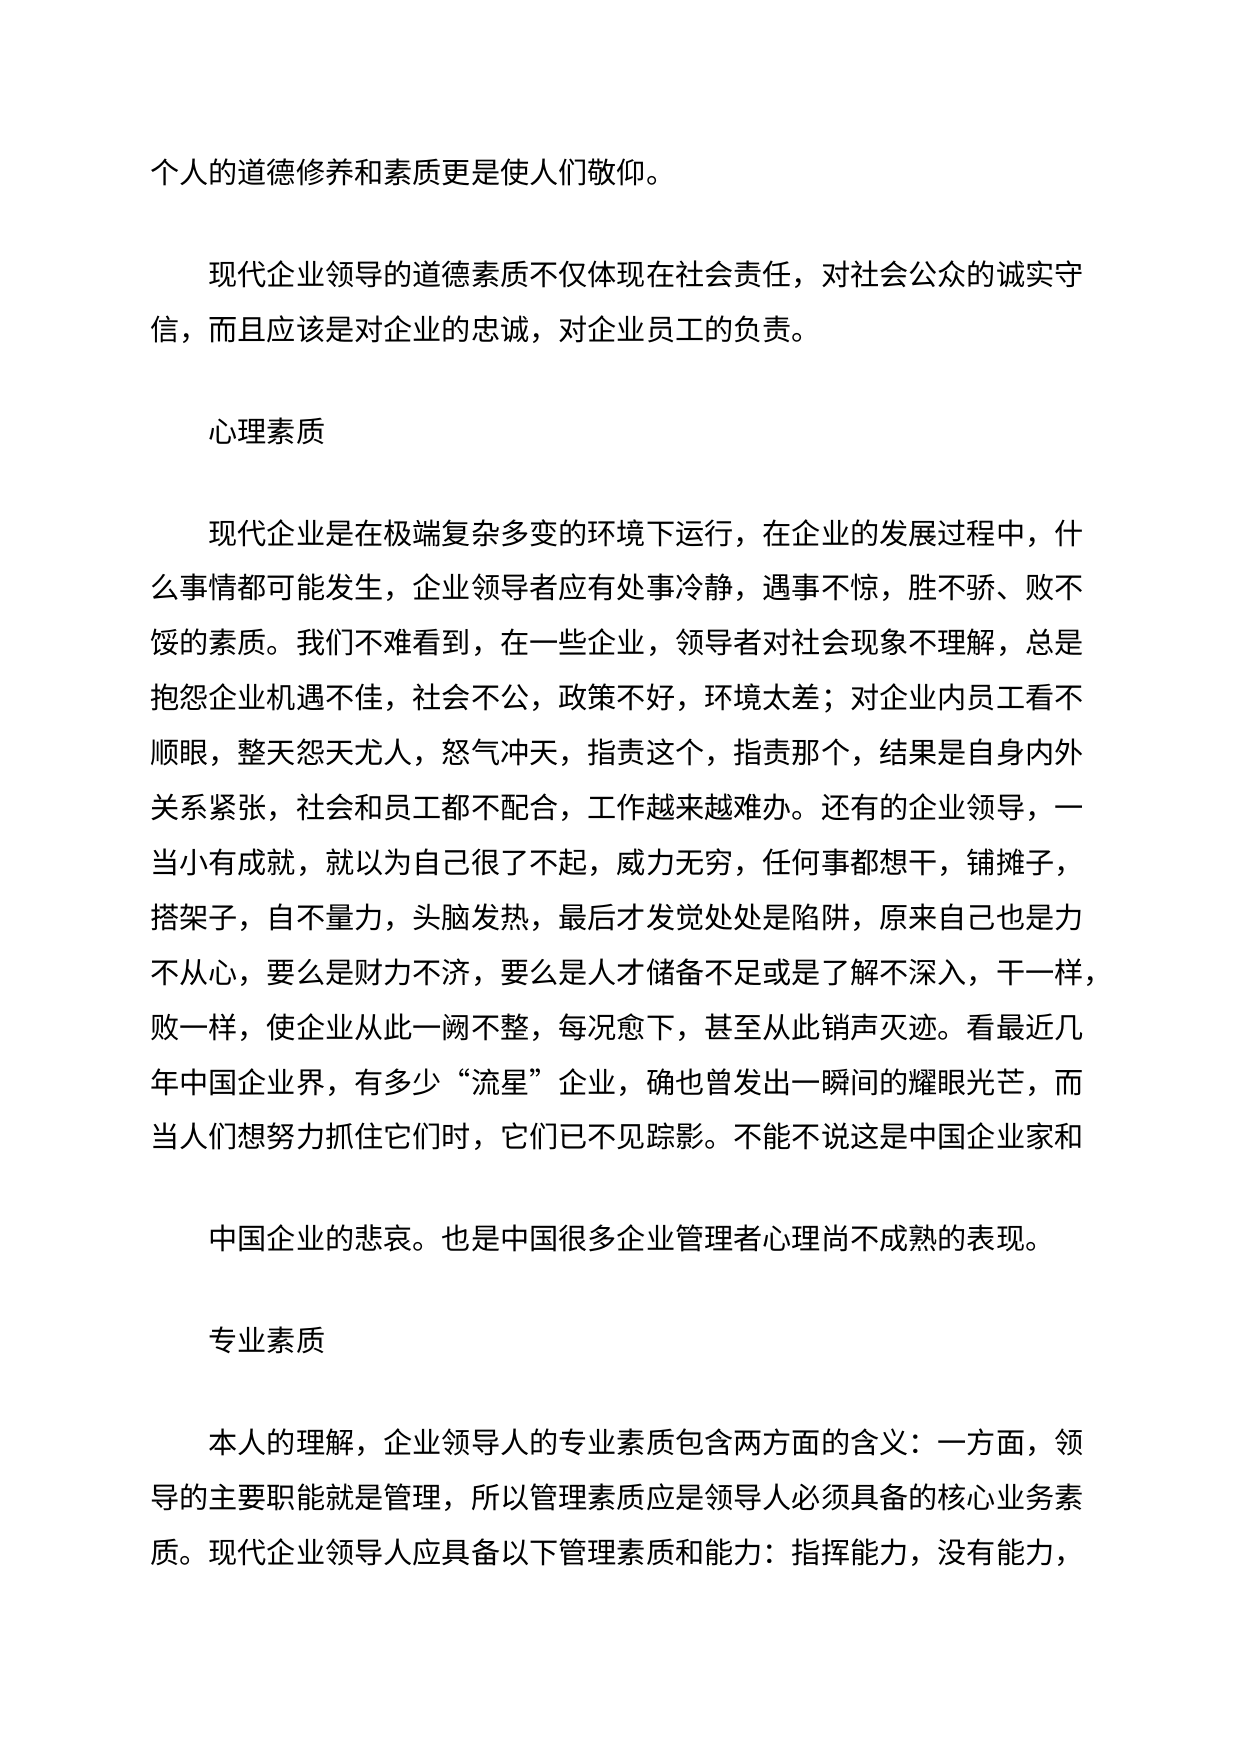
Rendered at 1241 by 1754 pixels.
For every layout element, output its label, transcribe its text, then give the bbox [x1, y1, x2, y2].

text 现代企业是在极端复杂多变的环境下运行，在企业的发展过程中，什么事情都可能发生，企业领导者应有处事冷静，遇事不惊，胜不骄、败不馁的素质。我们不难看到，在一些企业，领导者对社会现象不理解，总是抱怨企业机遇不佳，社会不公，政策不好，环境太差；对企业内员工看不顺眼，整天怨天尤人，怒气冲天，指责这个，指责那个，结果是自身内外关系紧张，社会和员工都不配合，工作越来越难办。还有的企业领导，一当小有成就，就以为自己很了不起，威力无穷，任何事都想干，铺摊子，搭架子，自不量力，头脑发热，最后才发觉处处是陷阱，原来自己也是力不从心，要么是财力不济，要么是人才储备不足或是了解不深入，干一样，败一样，使企业从此一阙不整，每况愈下，甚至从此销声灭迹。看最近几年中国企业界，有多少“流星”企业，确也曾发出一瞬间的耀眼光芒，而当人们想努力抓住它们时，它们已不见踪影。不能不说这是中国企业家和 [150, 510, 1090, 1156]
text 现代企业领导的道德素质不仅体现在社会责任，对社会公众的诚实守信，而且应该是对企业的忠诚，对企业员工的负责。 [150, 252, 1090, 349]
text 中国企业的悲哀。也是中国很多企业管理者心理尚不成熟的表现。 [150, 1216, 1090, 1258]
text 心理素质 [150, 408, 1090, 451]
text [150, 1419, 1090, 1571]
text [150, 150, 1090, 192]
text 专业素质 [150, 1318, 1090, 1360]
